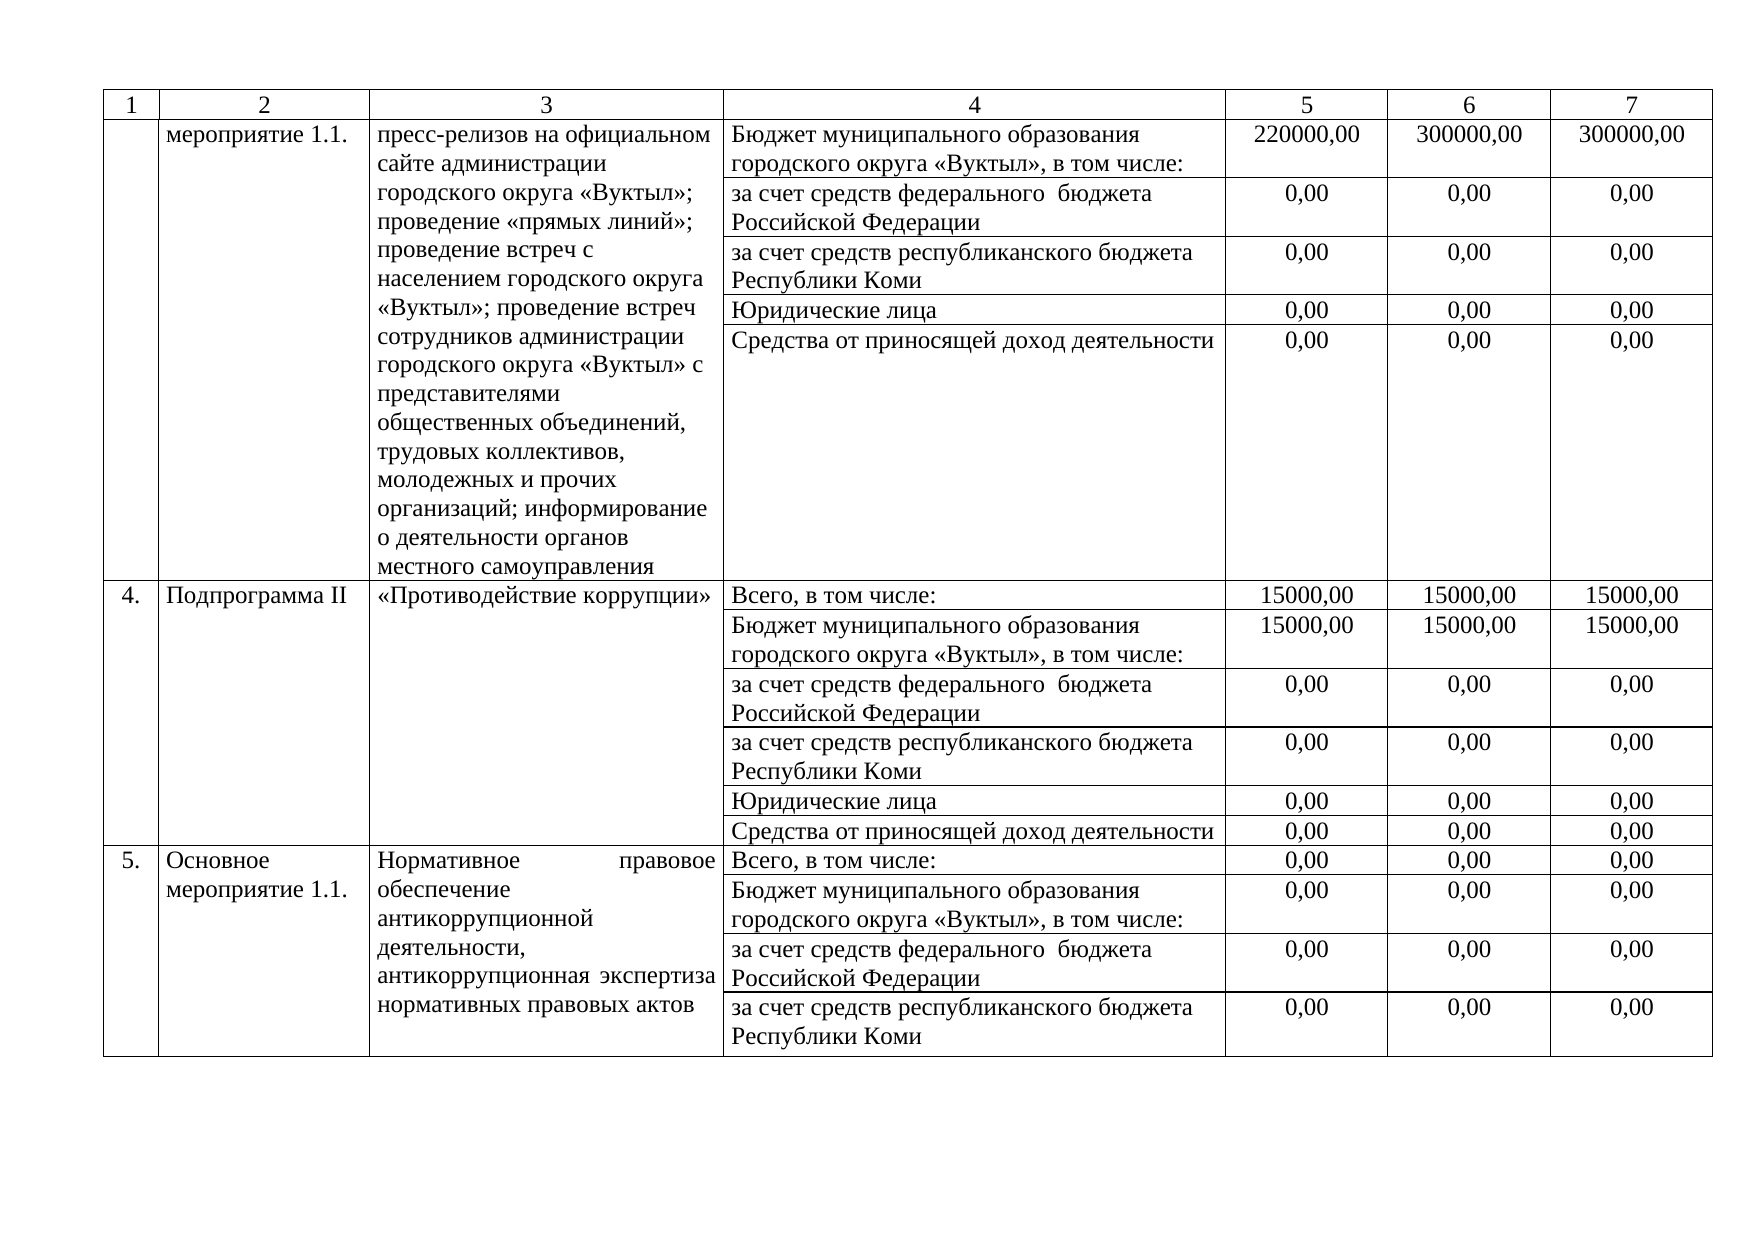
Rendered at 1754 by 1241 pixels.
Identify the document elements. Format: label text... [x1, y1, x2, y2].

table_cell 0,00 [1551, 993, 1712, 1056]
table_cell 0,00 [1551, 325, 1712, 579]
table_cell Средства от приносящей доход деятельности [724, 325, 1225, 579]
table_header 6 [1388, 90, 1550, 118]
table_cell за счет средств республиканского бюджета Республики Коми [724, 728, 1225, 785]
table_cell Нормативное правовое обеспечение антикоррупционной деятельности, антикоррупционная экспертиза нормативных правовых актов [370, 846, 723, 1056]
table_cell 15000,00 [1226, 581, 1387, 609]
table_cell 0,00 [1551, 669, 1712, 726]
table_cell 0,00 [1388, 934, 1550, 991]
table_cell 0,00 [1388, 669, 1550, 726]
table_cell 0,00 [1551, 875, 1712, 933]
table_cell Подпрограмма II [159, 581, 369, 844]
table_cell 15000,00 [1551, 581, 1712, 609]
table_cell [724, 875, 1225, 933]
table_cell 0,00 [1388, 728, 1550, 785]
table_cell Бюджет муниципального образования городского округа «Вуктыл», в том числе: [724, 120, 1225, 177]
table_header 3 [370, 90, 723, 118]
table_cell 15000,00 [1388, 610, 1550, 668]
table_cell за счет средств федерального бюджета Российской Федерации [724, 178, 1225, 236]
table_cell 0,00 [1551, 237, 1712, 294]
table_cell 0,00 [1226, 846, 1387, 874]
table_cell 300000,00 [1551, 120, 1712, 177]
table_cell Всего, в том числе: [724, 846, 1225, 874]
table_cell 0,00 [1551, 934, 1712, 991]
table_cell 220000,00 [1226, 120, 1387, 177]
table_cell 0,00 [1226, 295, 1387, 324]
table_cell 0,00 [1388, 846, 1550, 874]
table_header 7 [1551, 90, 1712, 118]
table_cell 0,00 [1226, 728, 1387, 785]
table_cell 0,00 [1226, 669, 1387, 726]
table_cell 0,00 [1551, 786, 1712, 815]
table_cell 0,00 [1551, 846, 1712, 874]
table_header 4 [724, 90, 1225, 118]
table_cell 0,00 [1226, 325, 1387, 579]
table_cell 15000,00 [1226, 610, 1387, 668]
table_cell Основное мероприятие 1.1. [159, 846, 369, 1056]
table_cell 300000,00 [1388, 120, 1550, 177]
table_header 1 [104, 90, 159, 118]
table_cell 0,00 [1551, 816, 1712, 844]
table_cell 0,00 [1388, 875, 1550, 933]
table_cell Бюджет муниципального образования городского округа «Вуктыл», в том числе: [724, 610, 1225, 668]
table_cell 5. [104, 846, 158, 1056]
table_cell Всего, в том числе: [724, 581, 1225, 609]
table_cell 0,00 [1551, 728, 1712, 785]
table_cell 15000,00 [1388, 581, 1550, 609]
table_cell 15000,00 [1551, 610, 1712, 668]
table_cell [370, 120, 723, 579]
table_cell 0,00 [1388, 786, 1550, 815]
table_cell 0,00 [1226, 875, 1387, 933]
table_cell 0,00 [1226, 816, 1387, 844]
table_cell за счет средств республиканского бюджета Республики Коми [724, 993, 1225, 1056]
table_cell 4. [104, 581, 158, 844]
table_cell 0,00 [1226, 993, 1387, 1056]
table_cell 0,00 [1226, 786, 1387, 815]
table_header 5 [1226, 90, 1387, 118]
table_cell 3. [104, 120, 158, 579]
table_cell 0,00 [1388, 178, 1550, 236]
table_cell 0,00 [1226, 237, 1387, 294]
table_cell за счет средств республиканского бюджета Республики Коми [724, 237, 1225, 294]
table_cell 0,00 [1388, 237, 1550, 294]
table_cell «Противодействие коррупции» [370, 581, 723, 844]
table_cell Юридические лица [724, 295, 1225, 324]
table_cell 0,00 [1388, 295, 1550, 324]
table_cell 0,00 [1388, 325, 1550, 579]
table_cell Основное мероприятие 1.1. [159, 120, 369, 579]
table_cell 0,00 [1551, 178, 1712, 236]
table_header 2 [160, 90, 369, 118]
table_cell Средства от приносящей доход деятельности [724, 816, 1225, 844]
table_cell 0,00 [1226, 178, 1387, 236]
table_cell 0,00 [1551, 295, 1712, 324]
table_cell 0,00 [1388, 993, 1550, 1056]
table_cell Юридические лица [724, 786, 1225, 815]
table_cell за счет средств федерального бюджета Российской Федерации [724, 934, 1225, 991]
table_cell за счет средств федерального бюджета Российской Федерации [724, 669, 1225, 726]
table_cell 0,00 [1388, 816, 1550, 844]
table_cell 0,00 [1226, 934, 1387, 991]
